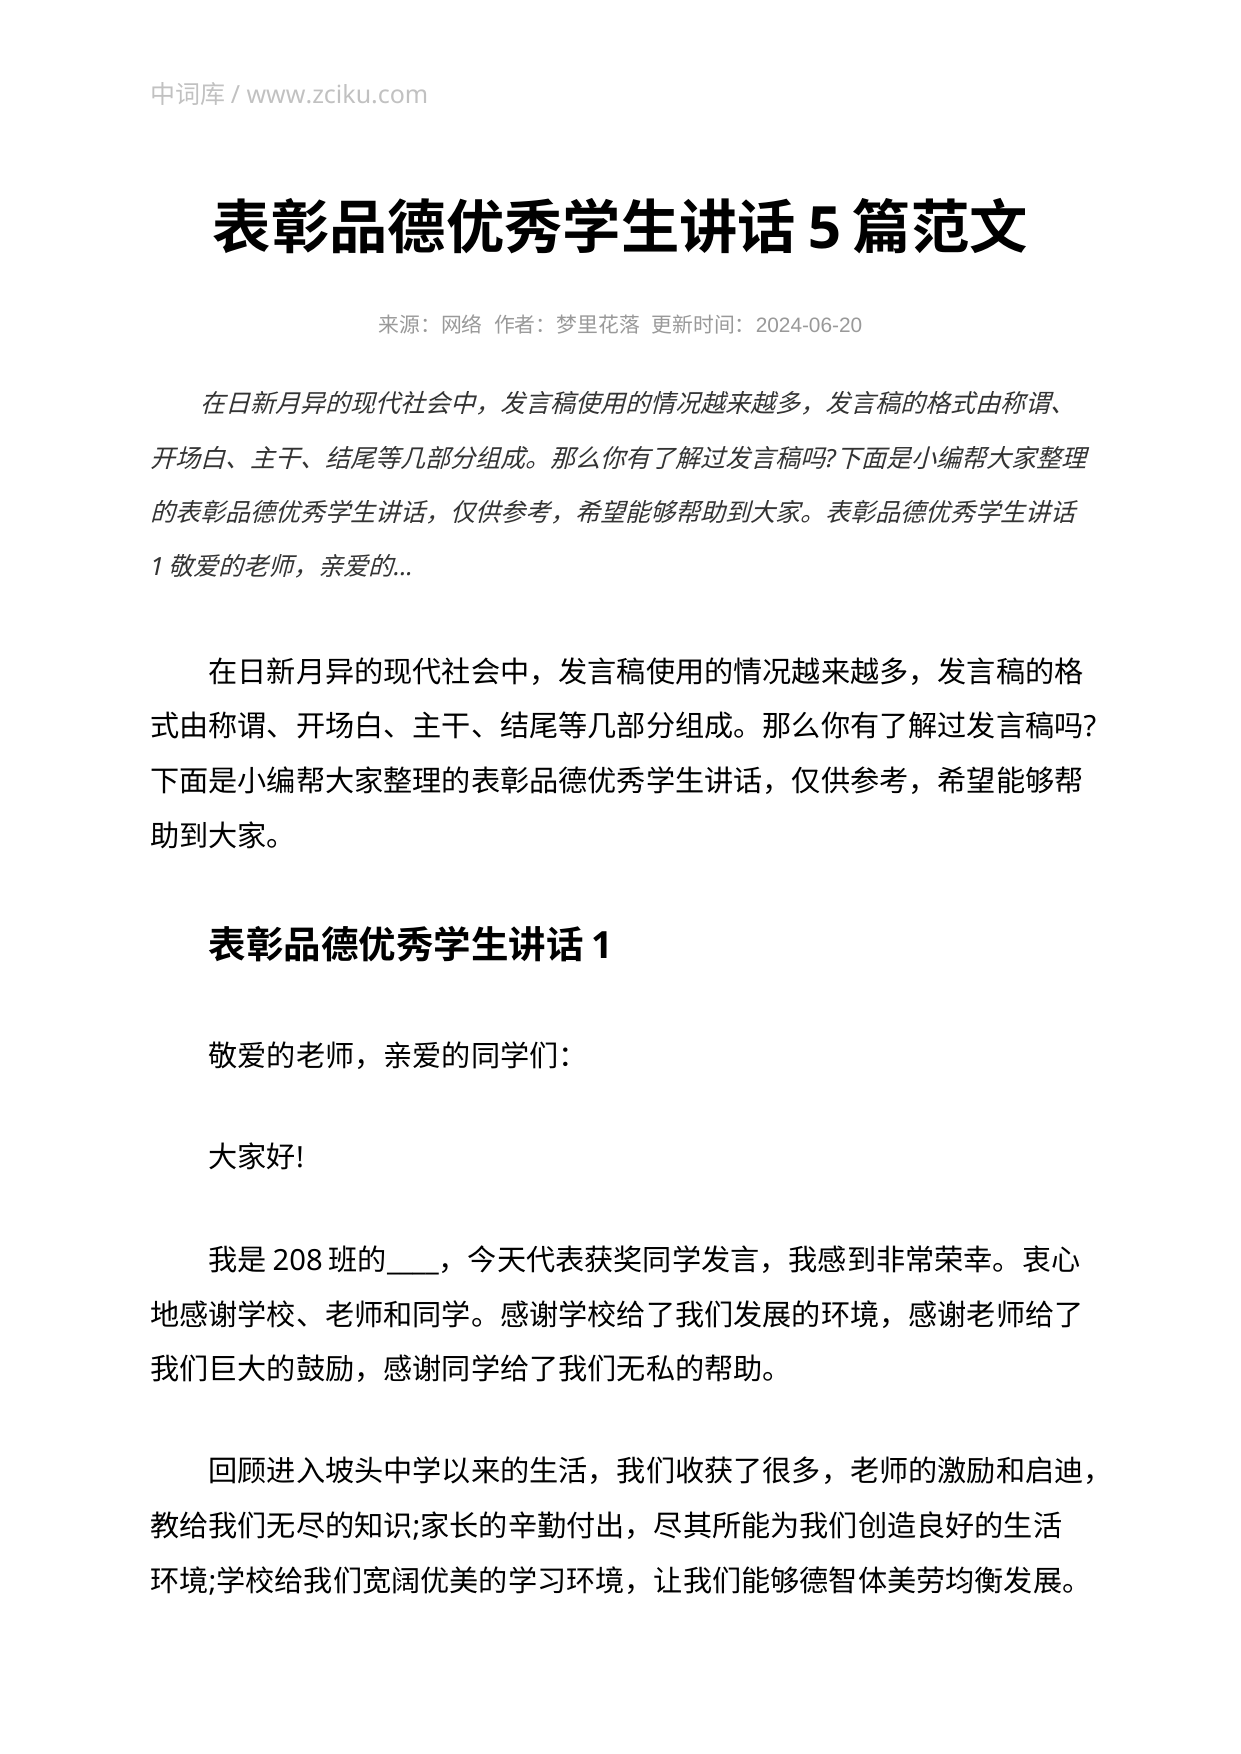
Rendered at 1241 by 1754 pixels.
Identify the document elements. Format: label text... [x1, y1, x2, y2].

text 回顾进入坡头中学以来的生活，我们收获了很多，老师的激励和启迪，教给我们无尽的知识;家长的辛勤付出，尽其所能为我们创造良好的生活环境;学校给我们宽阔优美的学习环境，让我们能够德智体美劳均衡发展。 [150, 1448, 1090, 1600]
text 在日新月异的现代社会中，发言稿使用的情况越来越多，发言稿的格式由称谓、开场白、主干、结尾等几部分组成。那么你有了解过发言稿吗?下面是小编帮大家整理的表彰品德优秀学生讲话，仅供参考，希望能够帮助到大家。 [150, 648, 1090, 855]
text 在日新月异的现代社会中，发言稿使用的情况越来越多，发言稿的格式由称谓、开场白、主干、结尾等几部分组成。那么你有了解过发言稿吗?下面是小编帮大家整理的表彰品德优秀学生讲话，仅供参考，希望能够帮助到大家。表彰品德优秀学生讲话1敬爱的老师，亲爱的... [150, 384, 1090, 583]
text 大家好! [150, 1134, 1090, 1176]
subtitle 表彰品德优秀学生讲话5篇范文 [150, 181, 1090, 266]
text 我是208班的____，今天代表获奖同学发言，我感到非常荣幸。衷心地感谢学校、老师和同学。感谢学校给了我们发展的环境，感谢老师给了我们巨大的鼓励，感谢同学给了我们无私的帮助。 [150, 1236, 1090, 1388]
text 敬爱的老师，亲爱的同学们： [150, 1032, 1090, 1074]
text 表彰品德优秀学生讲话1 [150, 915, 1090, 969]
text 来源：网络 作者：梦里花落 更新时间：2024-06-20 [150, 313, 1090, 337]
